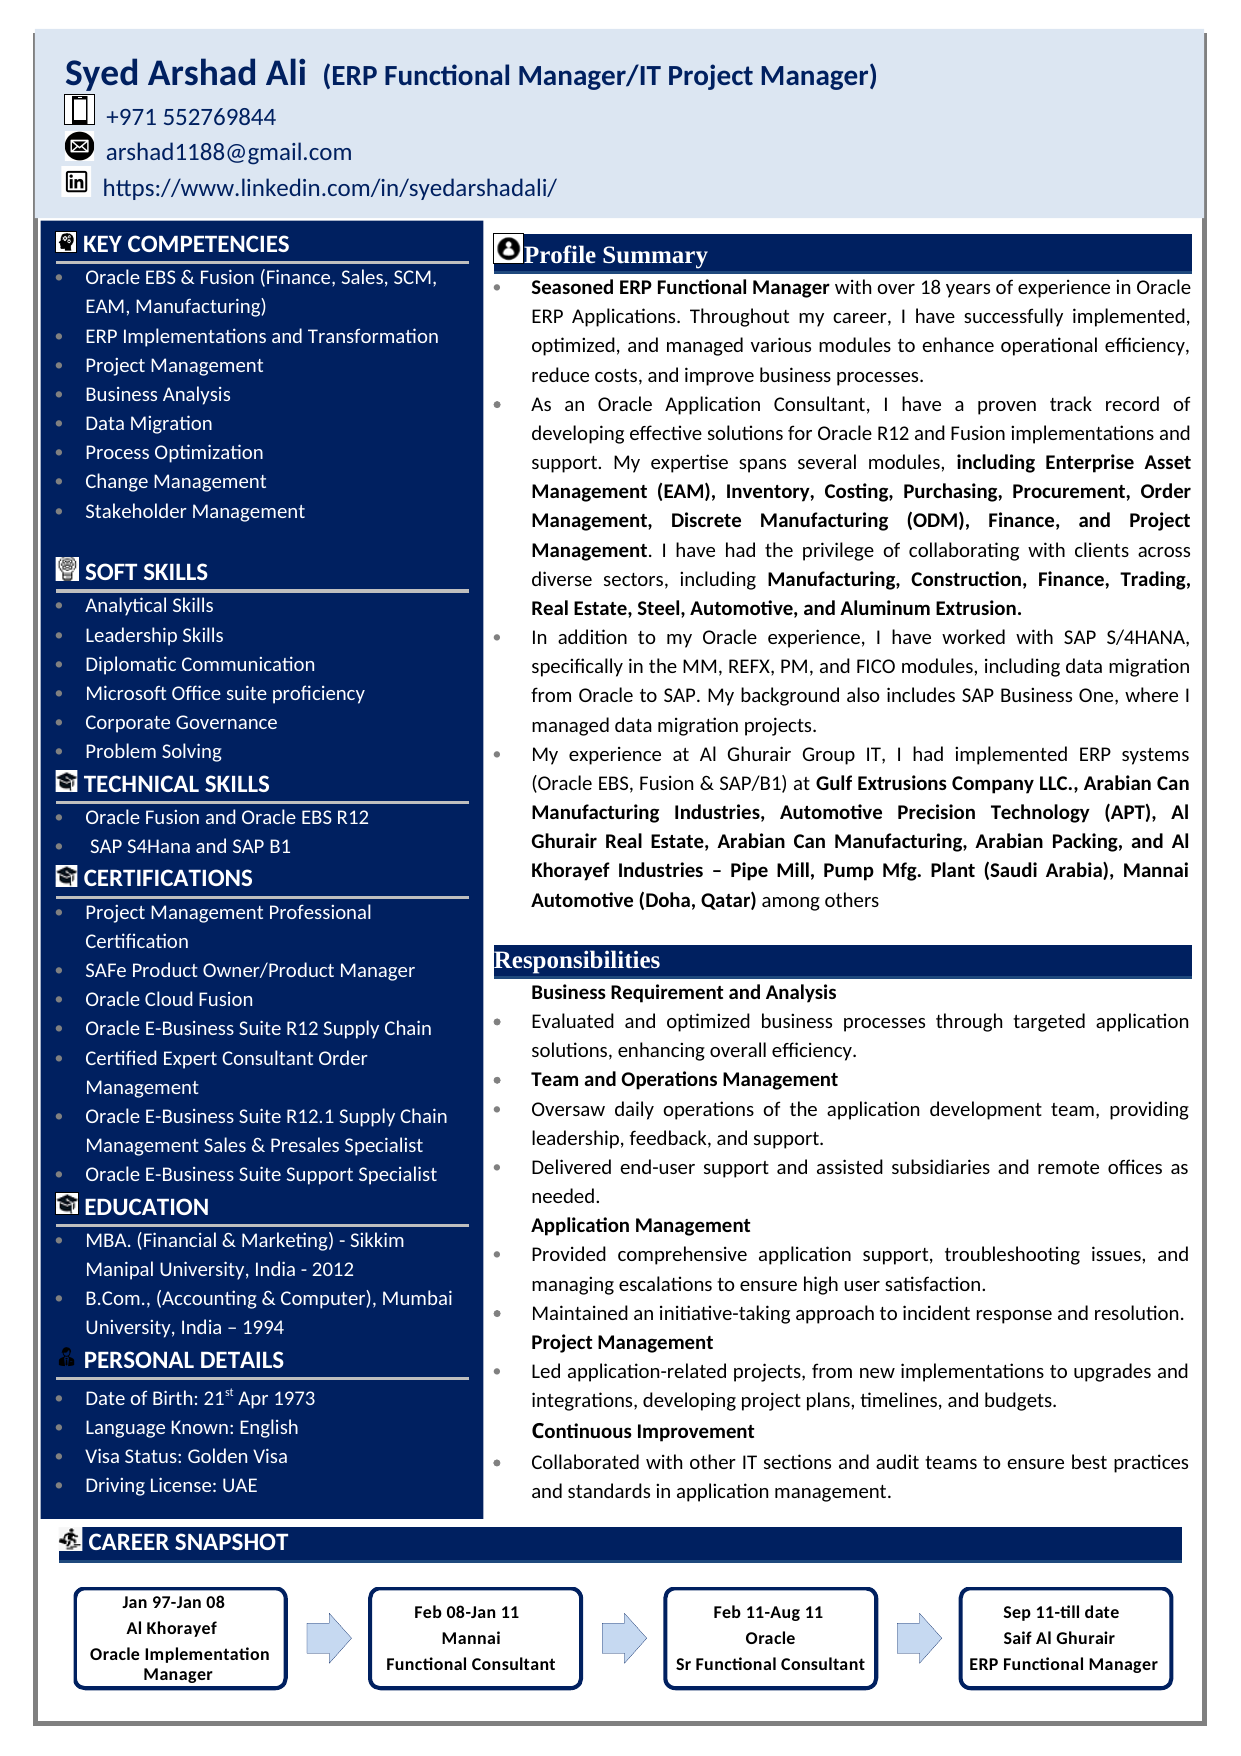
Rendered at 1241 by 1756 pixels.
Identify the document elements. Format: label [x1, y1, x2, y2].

picture [55, 865, 78, 887]
picture [55, 557, 79, 581]
picture [58, 1527, 83, 1551]
picture [61, 166, 92, 197]
picture [55, 1345, 78, 1368]
picture [65, 95, 94, 124]
picture [56, 232, 76, 252]
picture [55, 770, 78, 792]
picture [64, 131, 95, 161]
picture [494, 234, 523, 263]
picture [56, 1193, 78, 1214]
